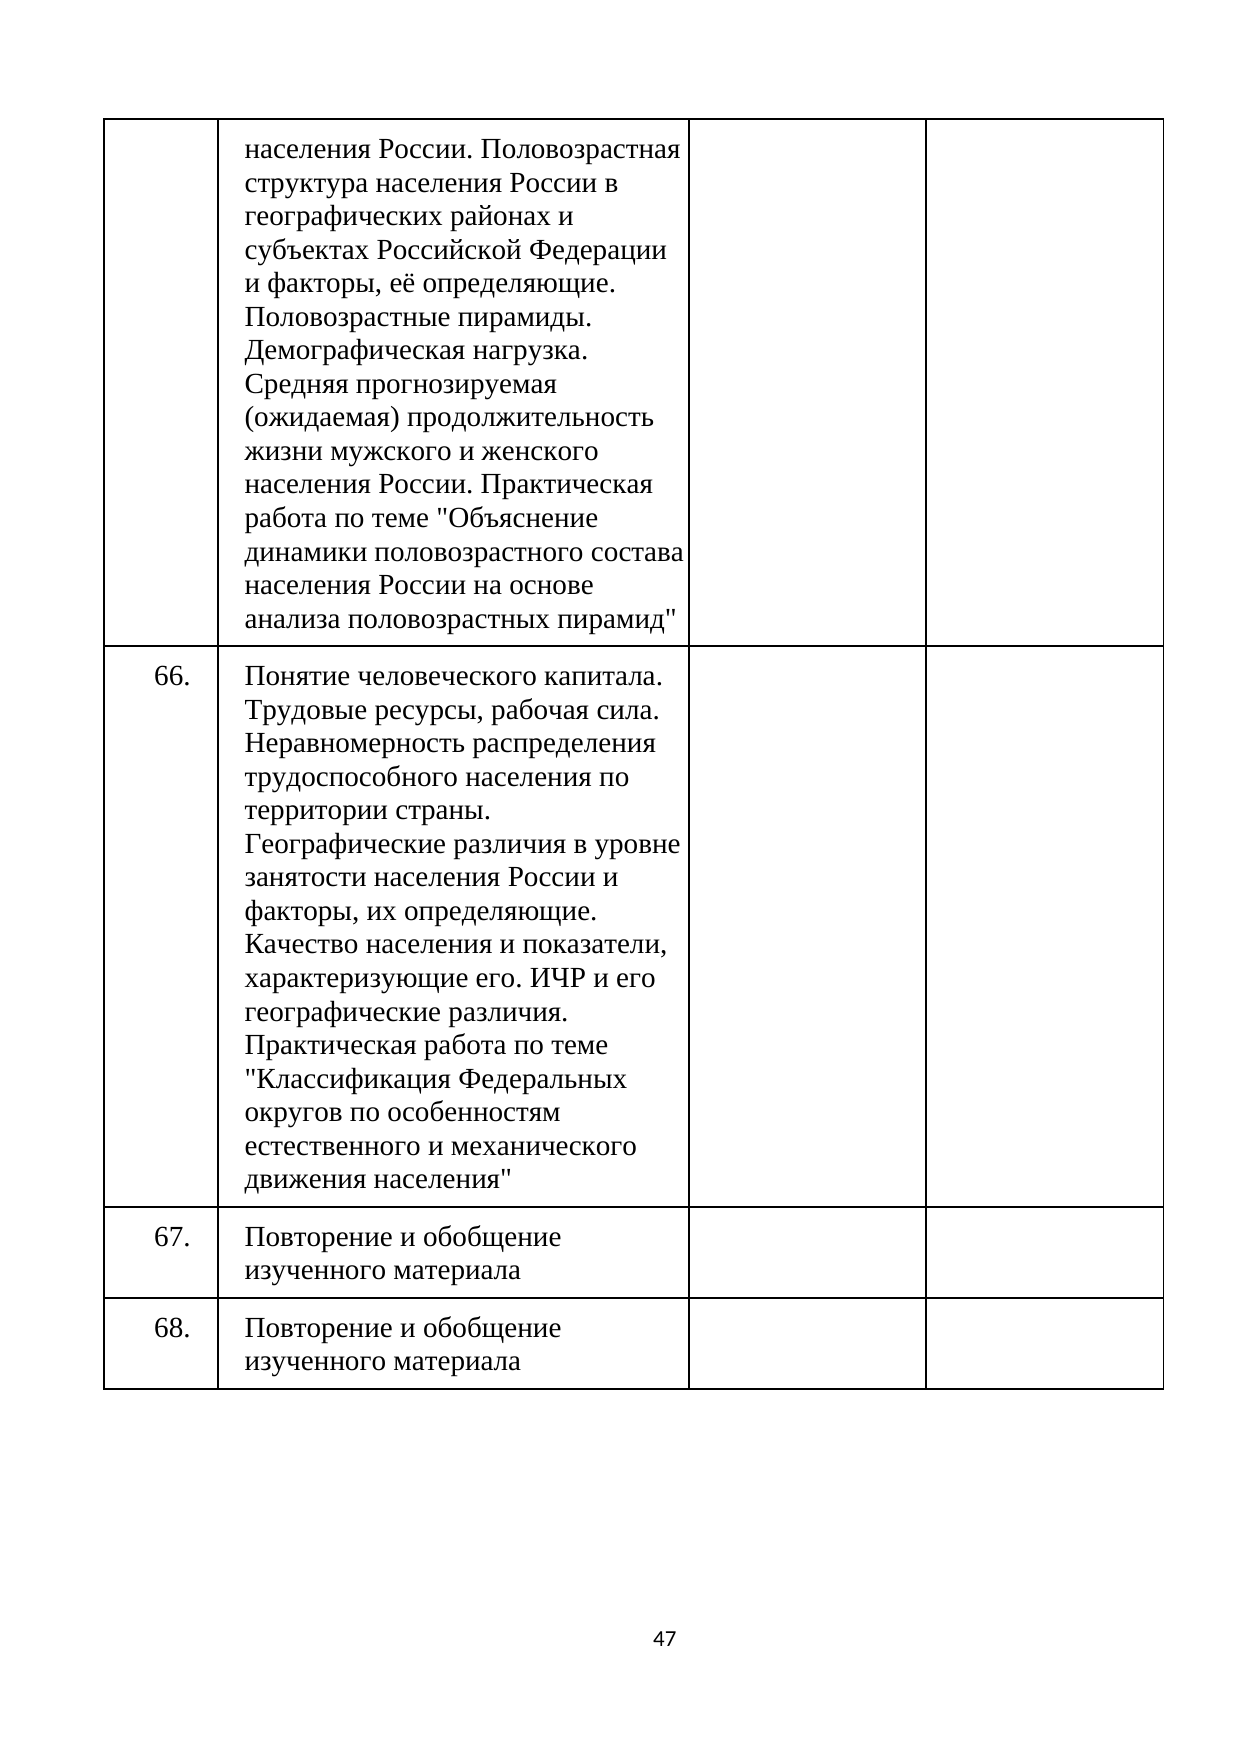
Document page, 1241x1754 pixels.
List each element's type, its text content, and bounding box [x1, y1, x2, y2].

table_cell [105, 1208, 217, 1297]
table_cell [105, 647, 217, 1206]
table_cell [927, 120, 1163, 645]
table_cell Повторение и обобщение изученного материала [219, 1208, 688, 1297]
table_cell [690, 1208, 925, 1297]
table_cell [690, 120, 925, 645]
table_cell [105, 1299, 217, 1388]
table_cell [105, 120, 217, 645]
table_cell [690, 1299, 925, 1388]
table_cell [927, 647, 1163, 1206]
table_cell Повторение и обобщение изученного материала [219, 1299, 688, 1388]
table_cell Понятие человеческого капитала. Трудовые ресурсы, рабочая сила. Неравномерность распределения трудоспособного населения по территории страны. Географические различия в уровне занятости населения России и факторы, их определяющие. Качество населения и показатели, характеризующие его. ИЧР и его географические различия. Практическая работа по теме "Классификация Федеральных округов по особенностям естественного и механического движения населения" [219, 647, 688, 1206]
table_cell [927, 1299, 1163, 1388]
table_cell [219, 120, 688, 645]
table_cell [690, 647, 925, 1206]
table_cell [927, 1208, 1163, 1297]
